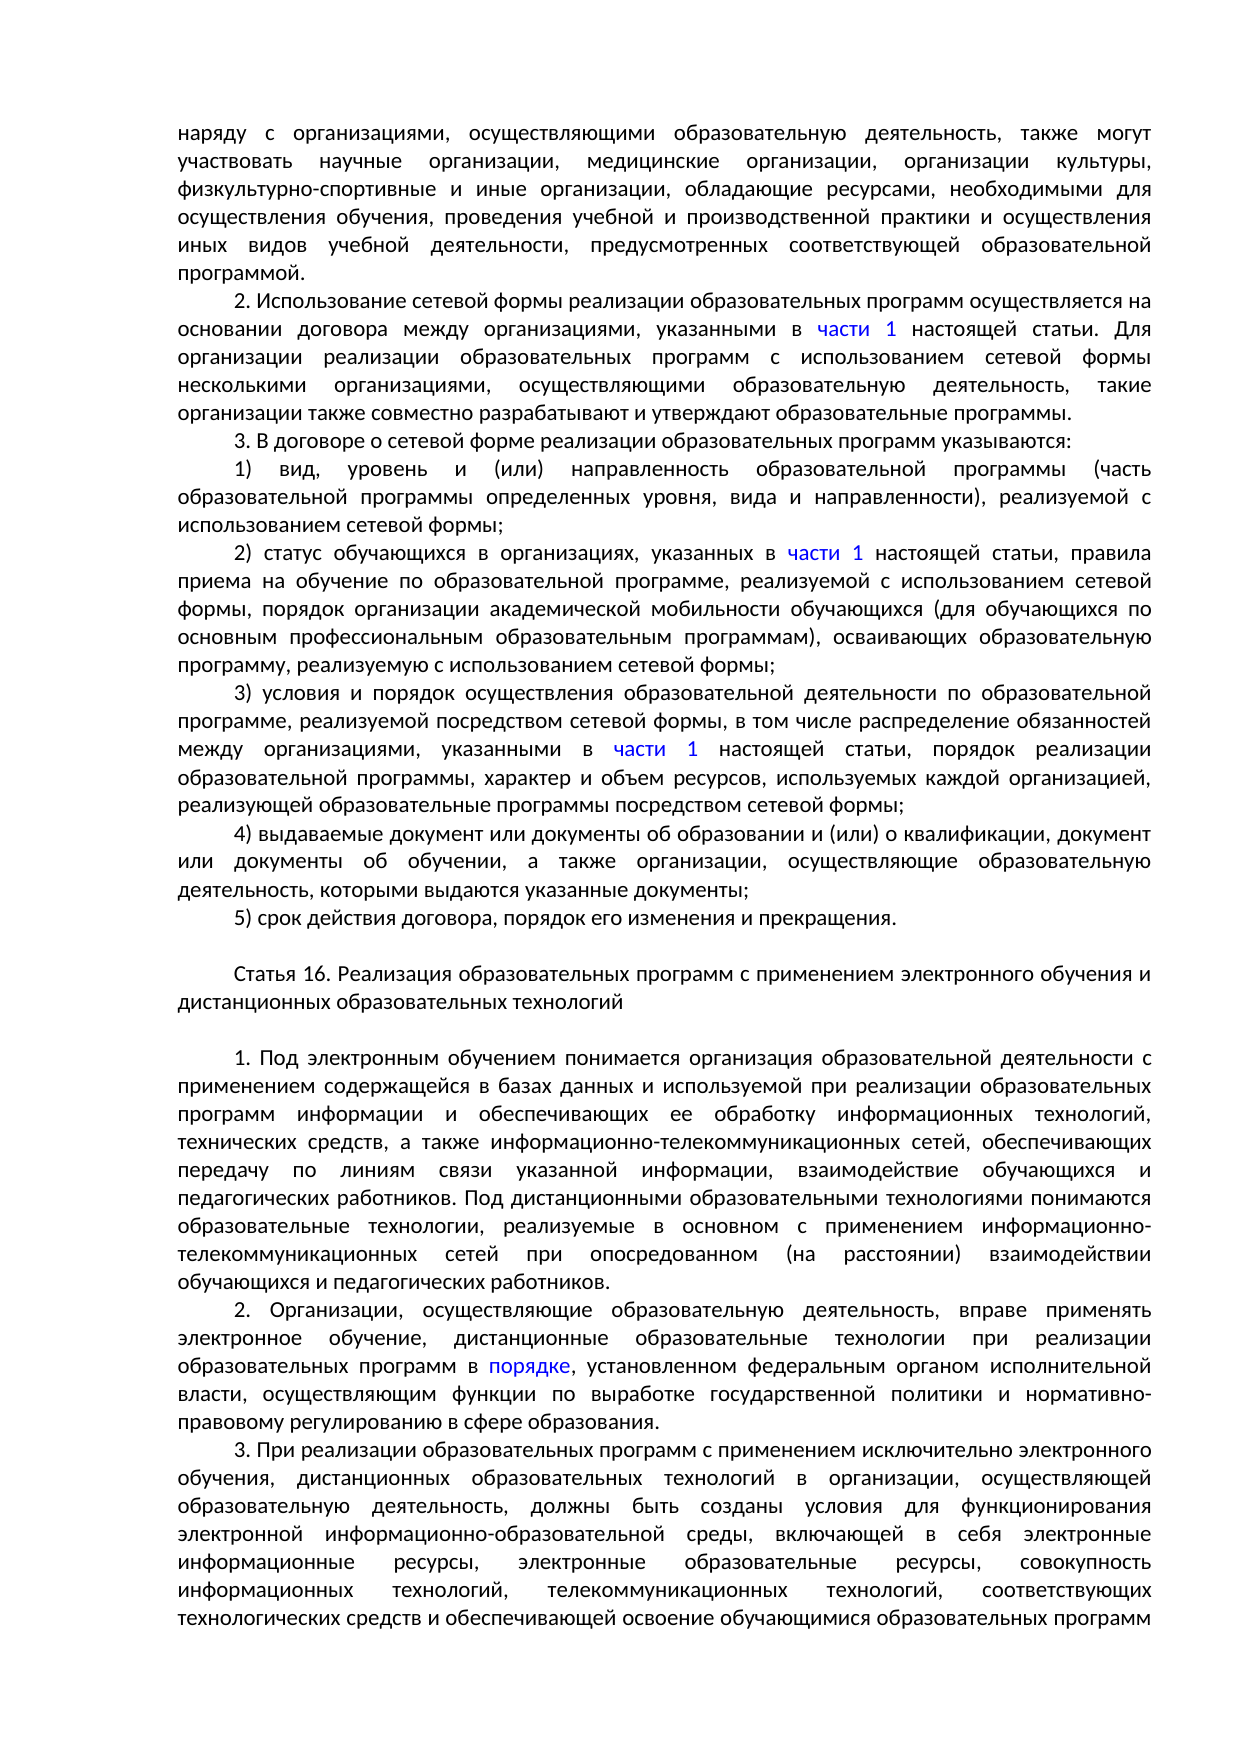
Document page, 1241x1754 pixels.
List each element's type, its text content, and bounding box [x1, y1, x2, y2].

text 2. Организации, осуществляющие образовательную деятельность, вправе применять электронное обучение, дистанционные образовательные технологии при реализации образовательных программ в порядке, установленном федеральным органом исполнительной власти, осуществляющим функции по выработке государственной политики и нормативно-правовому регулированию в сфере образования. [177, 1295, 1152, 1435]
text 2) статус обучающихся в организациях, указанных в части 1 настоящей статьи, правила приема на обучение по образовательной программе, реализуемой с использованием сетевой формы, порядок организации академической мобильности обучающихся (для обучающихся по основным профессиональным образовательным программам), осваивающих образовательную программу, реализуемую с использованием сетевой формы; [177, 538, 1152, 678]
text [177, 118, 1152, 286]
text 5) срок действия договора, порядок его изменения и прекращения. [177, 903, 1152, 931]
text 3. В договоре о сетевой форме реализации образовательных программ указываются: [177, 426, 1152, 454]
text 1) вид, уровень и (или) направленность образовательной программы (часть образовательной программы определенных уровня, вида и направленности), реализуемой с использованием сетевой формы; [177, 454, 1152, 538]
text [177, 1435, 1152, 1631]
text 3) условия и порядок осуществления образовательной деятельности по образовательной программе, реализуемой посредством сетевой формы, в том числе распределение обязанностей между организациями, указанными в части 1 настоящей статьи, порядок реализации образовательной программы, характер и объем ресурсов, используемых каждой организацией, реализующей образовательные программы посредством сетевой формы; [177, 678, 1152, 819]
text 4) выдаваемые документ или документы об образовании и (или) о квалификации, документ или документы об обучении, а также организации, осуществляющие образовательную деятельность, которыми выдаются указанные документы; [177, 819, 1152, 903]
text Статья 16. Реализация образовательных программ с применением электронного обучения и дистанционных образовательных технологий [177, 959, 1152, 1015]
text 2. Использование сетевой формы реализации образовательных программ осуществляется на основании договора между организациями, указанными в части 1 настоящей статьи. Для организации реализации образовательных программ с использованием сетевой формы несколькими организациями, осуществляющими образовательную деятельность, такие организации также совместно разрабатывают и утверждают образовательные программы. [177, 286, 1152, 426]
text 1. Под электронным обучением понимается организация образовательной деятельности с применением содержащейся в базах данных и используемой при реализации образовательных программ информации и обеспечивающих ее обработку информационных технологий, технических средств, а также информационно-телекоммуникационных сетей, обеспечивающих передачу по линиям связи указанной информации, взаимодействие обучающихся и педагогических работников. Под дистанционными образовательными технологиями понимаются образовательные технологии, реализуемые в основном с применением информационно-телекоммуникационных сетей при опосредованном (на расстоянии) взаимодействии обучающихся и педагогических работников. [177, 1043, 1152, 1295]
